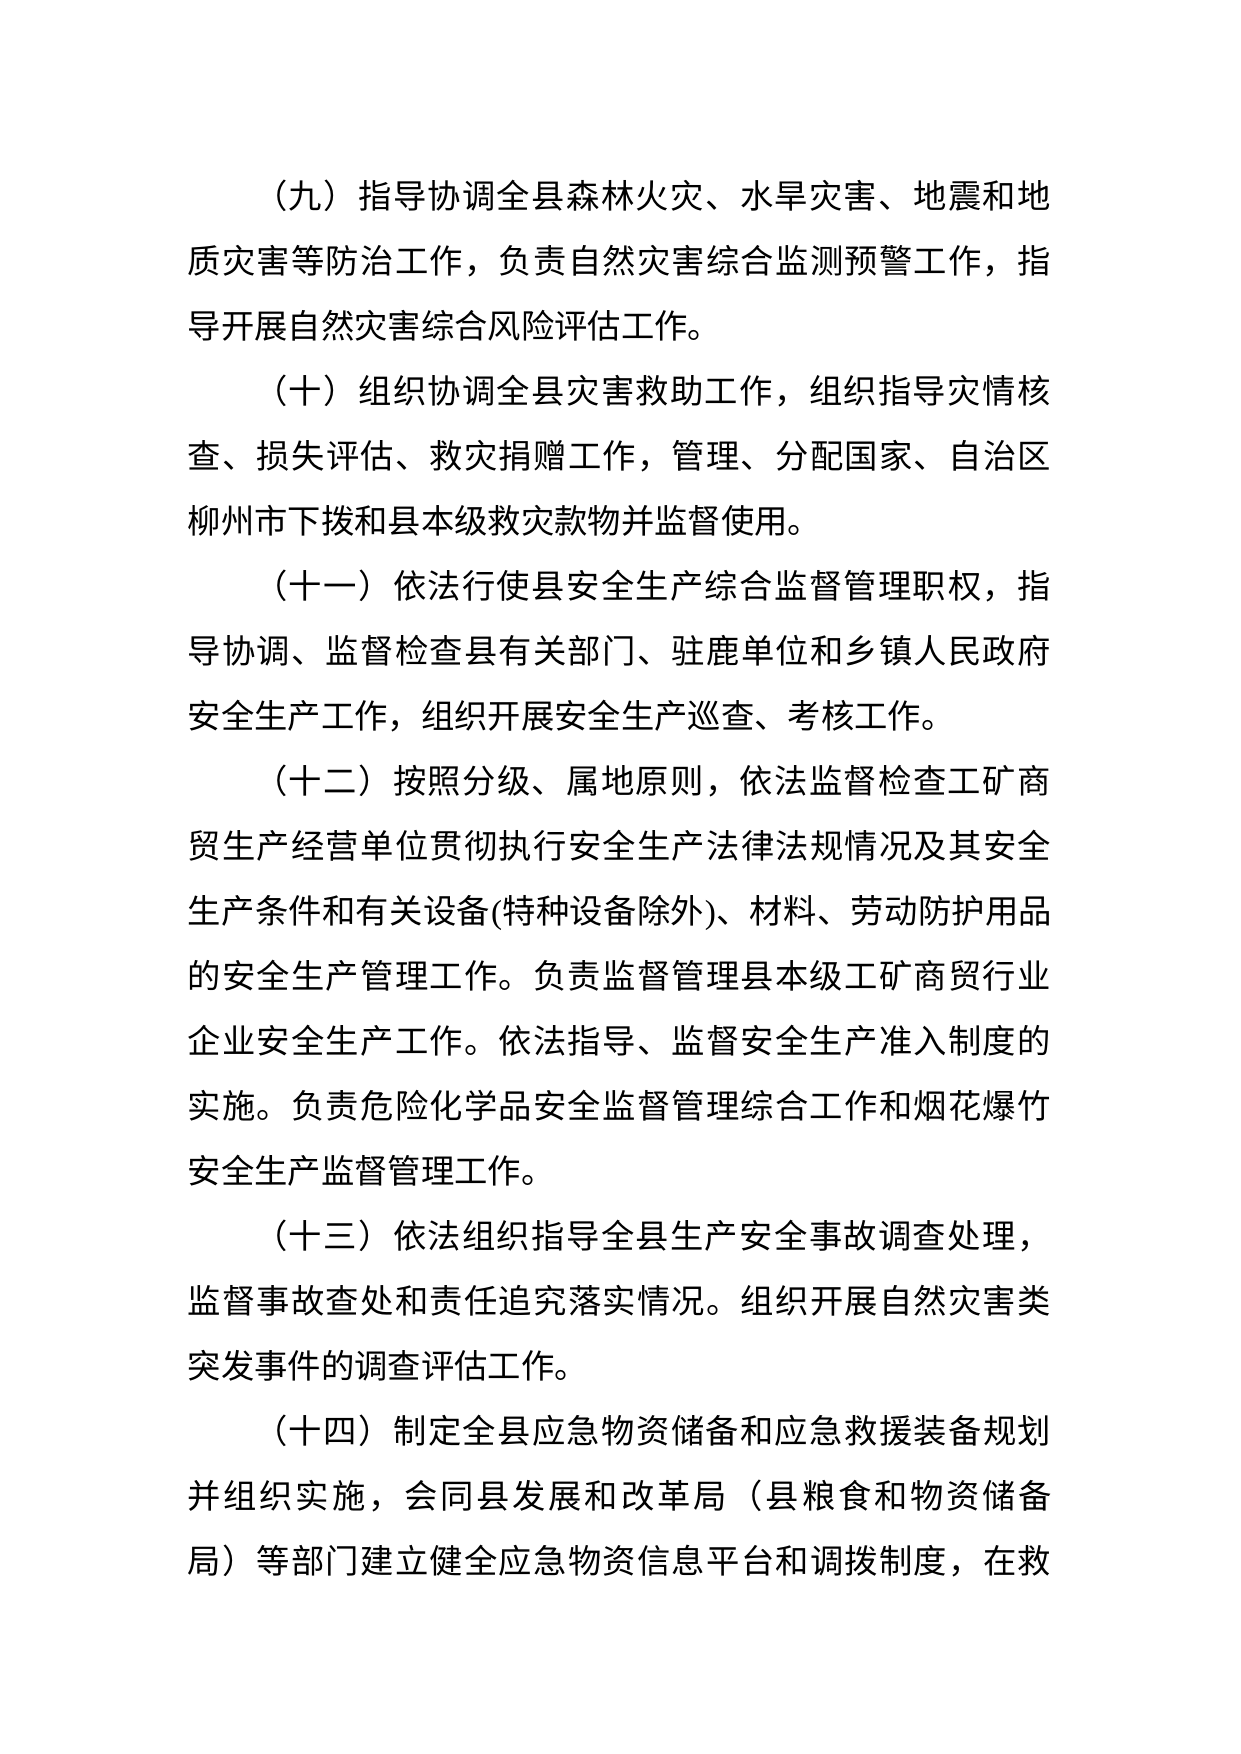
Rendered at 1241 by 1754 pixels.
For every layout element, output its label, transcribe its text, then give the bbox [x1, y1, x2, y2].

text （十一）依法行使县安全生产综合监督管理职权，指导协调、监督检查县有关部门、驻鹿单位和乡镇人民政府安全生产工作，组织开展安全生产巡查、考核工作。 [187, 552, 1053, 747]
text （十三）依法组织指导全县生产安全事故调查处理，监督事故查处和责任追究落实情况。组织开展自然灾害类突发事件的调查评估工作。 [187, 1202, 1053, 1397]
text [187, 1397, 1053, 1592]
text （十）组织协调全县灾害救助工作，组织指导灾情核查、损失评估、救灾捐赠工作，管理、分配国家、自治区、柳州市下拨和县本级救灾款物并监督使用。 [187, 357, 1053, 552]
text （九）指导协调全县森林火灾、水旱灾害、地震和地质灾害等防治工作，负责自然灾害综合监测预警工作，指导开展自然灾害综合风险评估工作。 [187, 162, 1053, 357]
text （十二）按照分级、属地原则，依法监督检查工矿商贸生产经营单位贯彻执行安全生产法律法规情况及其安全生产条件和有关设备(特种设备除外)、材料、劳动防护用品的安全生产管理工作。负责监督管理县本级工矿商贸行业企业安全生产工作。依法指导、监督安全生产准入制度的实施。负责危险化学品安全监督管理综合工作和烟花爆竹安全生产监督管理工作。 [187, 747, 1053, 1202]
